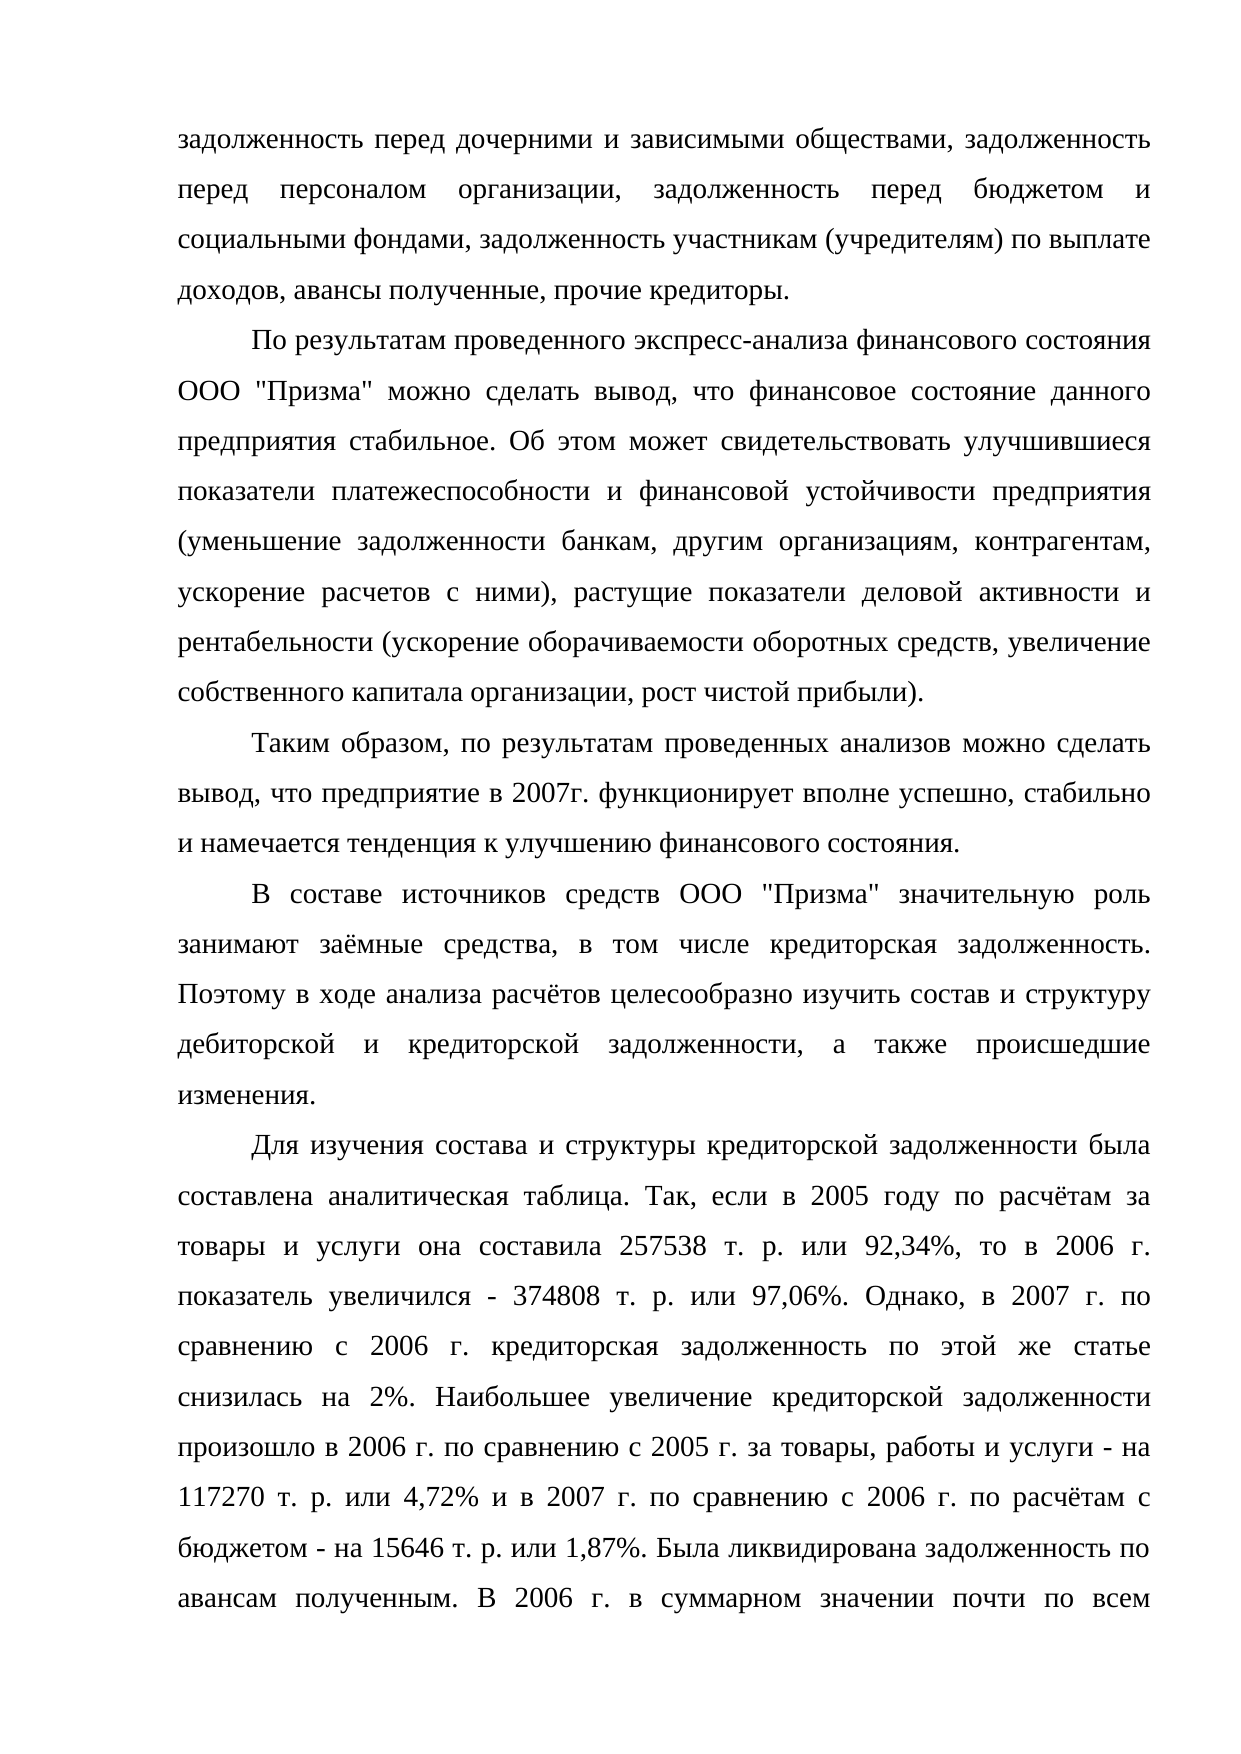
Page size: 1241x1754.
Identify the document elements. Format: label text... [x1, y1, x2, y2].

text В составе источников средств ООО "Призма" значительную роль занимают заёмные средства, в том числе кредиторская задолженность. Поэтому в ходе анализа расчётов целесообразно изучить состав и структуру дебиторской и кредиторской задолженности, а также происшедшие изменения. [177, 876, 1152, 1111]
text Таким образом, по результатам проведенных анализов можно сделать вывод, что предприятие в 2007г. функционирует вполне успешно, стабильно и намечается тенденция к улучшению финансового состояния. [177, 725, 1152, 859]
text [177, 1127, 1152, 1614]
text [177, 121, 1152, 306]
text По результатам проведенного экспресс-анализа финансового состояния ООО "Призма" можно сделать вывод, что финансовое состояние данного предприятия стабильное. Об этом может свидетельствовать улучшившиеся показатели платежеспособности и финансовой устойчивости предприятия (уменьшение задолженности банкам, другим организациям, контрагентам, ускорение расчетов с ними), растущие показатели деловой активности и рентабельности (ускорение оборачиваемости оборотных средств, увеличение собственного капитала организации, рост чистой прибыли). [177, 322, 1152, 708]
